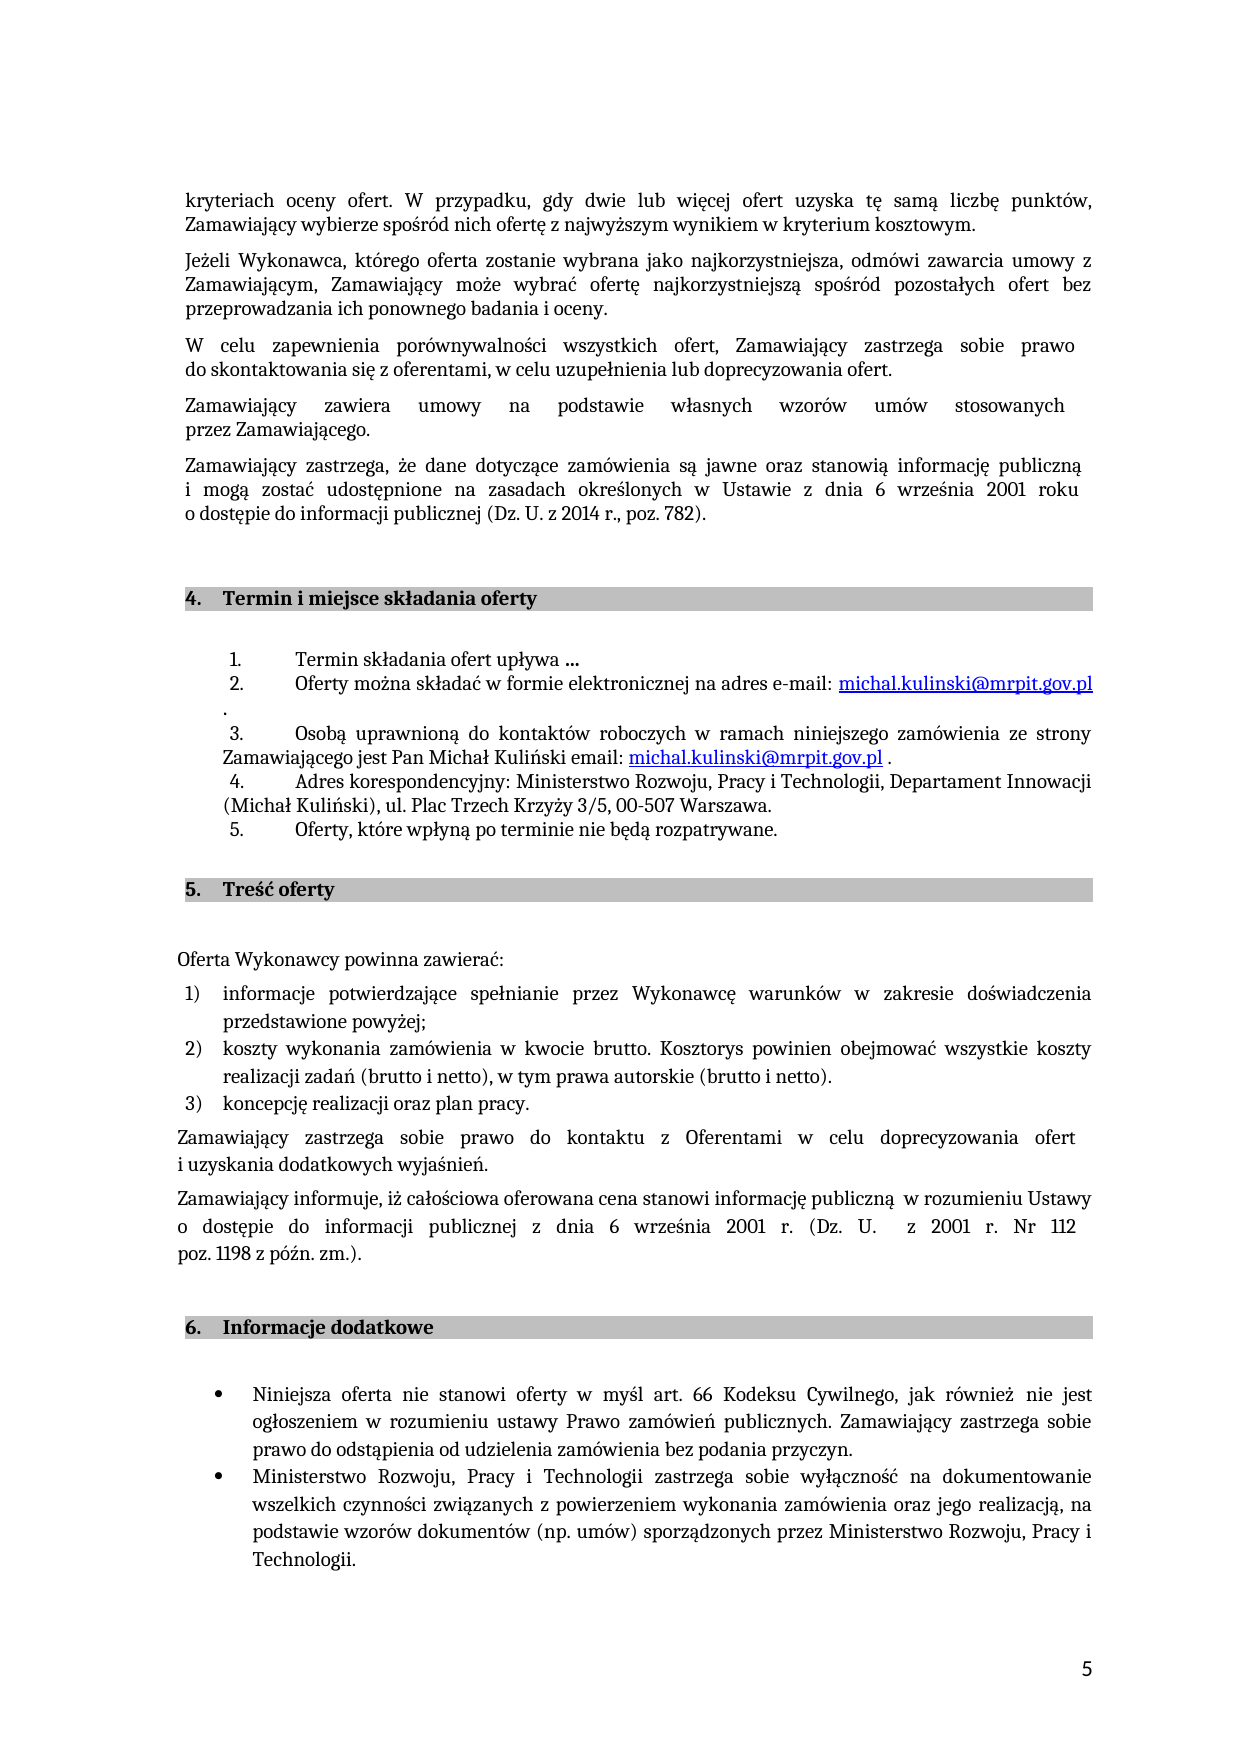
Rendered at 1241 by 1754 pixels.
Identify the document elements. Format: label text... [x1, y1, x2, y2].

text Oferta Wykonawcy powinna zawierać: [177, 948, 1093, 972]
list Ministerstwo Rozwoju, Pracy i Technologii zastrzega sobie wyłączność na dokumentowanie wszelkich czynności związanych z powierzeniem wykonania zamówienia oraz jego realizacją, na podstawie wzorów dokumentów (np. umów) sporządzonych przez Ministerstwo Rozwoju, Pracy i Technologii. [215, 1465, 1093, 1571]
text Zamawiający informuje, iż całościowa oferowana cena stanowi informację publiczną w rozumieniu Ustawy o dostępie do informacji publicznej z dnia 6 września 2001 r. (Dz. U. z 2001 r. Nr 112 poz. 1198 z późn. zm.). [177, 1187, 1093, 1266]
list Informacje dodatkowe [185, 1316, 1093, 1339]
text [185, 188, 1093, 236]
list Oferty można składać w formie elektronicznej na adres e-mail: michal.kulinski@mrpit.gov.pl . [223, 671, 1093, 722]
text Zamawiający zastrzega sobie prawo do kontaktu z Oferentami w celu doprecyzowania ofert i uzyskania dodatkowych wyjaśnień. [177, 1126, 1093, 1177]
list Treść oferty [185, 878, 1093, 902]
list Adres korespondencyjny: Ministerstwo Rozwoju, Pracy i Technologii, Departament Innowacji (Michał Kuliński), ul. Plac Trzech Krzyży 3/5, 00-507 Warszawa. [223, 769, 1093, 817]
list Termin składania ofert upływa … [223, 647, 1093, 671]
text W celu zapewnienia porównywalności wszystkich ofert, Zamawiający zastrzega sobie prawo do skontaktowania się z oferentami, w celu uzupełnienia lub doprecyzowania ofert. [185, 333, 1093, 381]
text Zamawiający zawiera umowy na podstawie własnych wzorów umów stosowanych przez Zamawiającego. [148, 394, 1093, 442]
list Termin i miejsce składania oferty [185, 587, 1093, 611]
list Oferty, które wpłyną po terminie nie będą rozpatrywane. [223, 817, 1093, 841]
list koszty wykonania zamówienia w kwocie brutto. Kosztorys powinien obejmować wszystkie koszty realizacji zadań (brutto i netto), w tym prawa autorskie (brutto i netto). [185, 1037, 1093, 1088]
list Niniejsza oferta nie stanowi oferty w myśl art. 66 Kodeksu Cywilnego, jak również nie jest ogłoszeniem w rozumieniu ustawy Prawo zamówień publicznych. Zamawiający zastrzega sobie prawo do odstąpienia od udzielenia zamówienia bez podania przyczyn. [215, 1382, 1093, 1461]
list Osobą uprawnioną do kontaktów roboczych w ramach niniejszego zamówienia ze strony Zamawiającego jest Pan Michał Kuliński email: michal.kulinski@mrpit.gov.pl . [223, 722, 1093, 769]
list informacje potwierdzające spełnianie przez Wykonawcę warunków w zakresie doświadczenia przedstawione powyżej; [185, 982, 1093, 1033]
list koncepcję realizacji oraz plan pracy. [185, 1092, 1093, 1116]
text Zamawiający zastrzega, że dane dotyczące zamówienia są jawne oraz stanowią informację publiczną i mogą zostać udostępnione na zasadach określonych w Ustawie z dnia 6 września 2001 roku o dostępie do informacji publicznej (Dz. U. z 2014 r., poz. 782). [148, 454, 1093, 526]
text Jeżeli Wykonawca, którego oferta zostanie wybrana jako najkorzystniejsza, odmówi zawarcia umowy z Zamawiającym, Zamawiający może wybrać ofertę najkorzystniejszą spośród pozostałych ofert bez przeprowadzania ich ponownego badania i oceny. [148, 249, 1093, 321]
